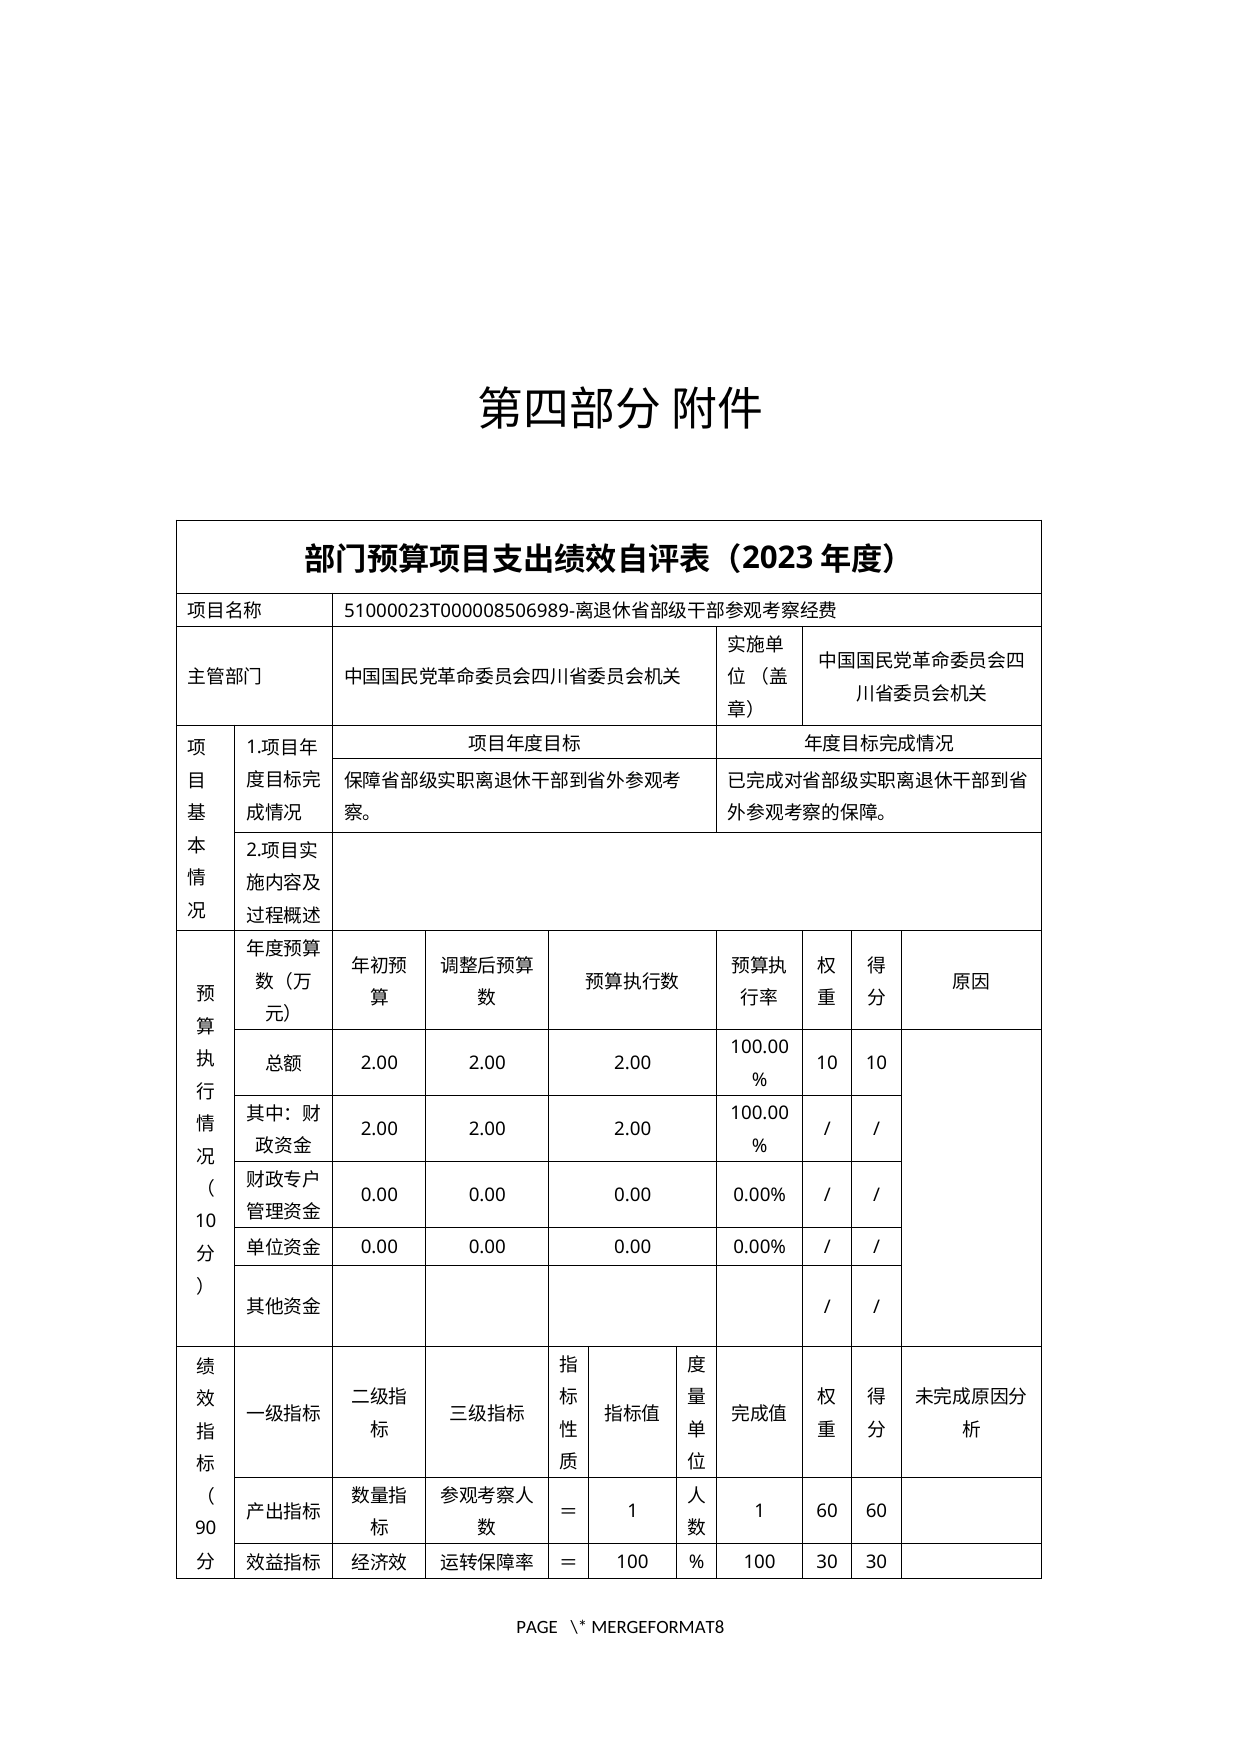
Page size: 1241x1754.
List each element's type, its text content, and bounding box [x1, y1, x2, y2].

table_cell / [852, 1266, 901, 1346]
table_cell / [852, 1162, 901, 1227]
table_cell / [803, 1228, 851, 1264]
table_cell / [803, 1162, 851, 1227]
table_cell [333, 1266, 425, 1346]
table_cell 10 [852, 1030, 901, 1095]
table_cell 其中：财政资金 [235, 1096, 332, 1161]
table_cell 30 [803, 1544, 851, 1578]
table_cell 数量指标 [333, 1478, 425, 1543]
table_cell 100 [717, 1544, 802, 1578]
table_cell 已完成对省部级实职离退休干部到省外参观考察的保障。 [717, 759, 1041, 832]
table_cell 60 [803, 1478, 851, 1543]
table_cell 绩效指标（90分） [177, 1347, 234, 1578]
table_cell 0.00 [426, 1162, 548, 1227]
table_cell 年度预算数（万元） [235, 931, 332, 1029]
table_cell / [803, 1096, 851, 1161]
table_cell 效益指标 [235, 1544, 332, 1578]
table_cell 实施单位 （盖章） [717, 627, 802, 724]
table_cell 二级指标 [333, 1347, 425, 1477]
table_cell ＝ [549, 1544, 588, 1578]
table_cell 财政专户管理资金 [235, 1162, 332, 1227]
table_cell 1 [717, 1478, 802, 1543]
table_cell 得分 [852, 1347, 901, 1477]
table_cell / [803, 1266, 851, 1346]
table_cell 100.00% [717, 1030, 802, 1095]
table_cell 0.00 [426, 1228, 548, 1264]
table_cell 预算执行数 [549, 931, 716, 1029]
text 第四部分 附件 [187, 357, 1053, 454]
table_cell 单位资金 [235, 1228, 332, 1264]
table_cell 完成值 [717, 1347, 802, 1477]
table_cell 0.00% [717, 1228, 802, 1264]
table_cell 2.00 [333, 1030, 425, 1095]
table_cell 未完成原因分析 [902, 1347, 1041, 1477]
table_cell 51000023T000008506989-离退休省部级干部参观考察经费 [333, 594, 1041, 626]
table_cell 权重 [803, 931, 851, 1029]
table_cell 2.00 [333, 1096, 425, 1161]
table_cell 指标性质 [549, 1347, 588, 1477]
table_cell 原因 [902, 931, 1041, 1029]
table_cell 项目基本情况 [177, 726, 234, 930]
table_cell 2.00 [549, 1096, 716, 1161]
table_cell 项目名称 [177, 594, 332, 626]
table_cell 中国国民党革命委员会四川省委员会机关 [333, 627, 716, 724]
table_cell 经济效益指标 [333, 1544, 425, 1578]
table_cell [549, 1266, 716, 1346]
table_cell 0.00 [333, 1162, 425, 1227]
table_cell 主管部门 [177, 627, 332, 724]
table_cell 2.项目实施内容及过程概述 [235, 833, 332, 930]
table_cell 保障省部级实职离退休干部到省外参观考察。 [333, 759, 716, 832]
table_cell % [677, 1544, 716, 1578]
table_cell 预算执行情况（10分） [177, 931, 234, 1346]
table_cell [902, 1478, 1041, 1543]
table_cell 中国国民党革命委员会四川省委员会机关 [803, 627, 1041, 724]
table_cell 2.00 [426, 1096, 548, 1161]
table_cell 预算执行率 [717, 931, 802, 1029]
table_cell 运转保障率 [426, 1544, 548, 1578]
table_cell 1 [589, 1478, 676, 1543]
table_cell [902, 1030, 1041, 1346]
table_cell 0.00 [549, 1228, 716, 1264]
table_cell 0.00 [333, 1228, 425, 1264]
table_header 部门预算项目支出绩效自评表（2023年度） [177, 521, 1041, 592]
table_cell 1.项目年度目标完成情况 [235, 726, 332, 832]
table_cell / [852, 1228, 901, 1264]
table_cell [333, 833, 1041, 930]
table_cell 权重 [803, 1347, 851, 1477]
table_cell ＝ [549, 1478, 588, 1543]
table_cell 其他资金 [235, 1266, 332, 1346]
table_cell 项目年度目标 [333, 726, 716, 758]
table_cell / [852, 1096, 901, 1161]
table_cell 30 [852, 1544, 901, 1578]
table_cell 年度目标完成情况 [717, 726, 1041, 758]
table_cell [717, 1266, 802, 1346]
table_cell 度量单位 [677, 1347, 716, 1477]
table_cell 10 [803, 1030, 851, 1095]
table_cell 一级指标 [235, 1347, 332, 1477]
table_cell 0.00% [717, 1162, 802, 1227]
table_cell 调整后预算数 [426, 931, 548, 1029]
table_cell 100 [589, 1544, 676, 1578]
table_cell 得分 [852, 931, 901, 1029]
table_cell 年初预算 [333, 931, 425, 1029]
table_cell [426, 1266, 548, 1346]
table_cell 人数 [677, 1478, 716, 1543]
table_cell 2.00 [426, 1030, 548, 1095]
table_cell 100.00% [717, 1096, 802, 1161]
table_cell 2.00 [549, 1030, 716, 1095]
table_cell [902, 1544, 1041, 1578]
table_cell 60 [852, 1478, 901, 1543]
table_cell 产出指标 [235, 1478, 332, 1543]
table_cell 总额 [235, 1030, 332, 1095]
table_cell 指标值 [589, 1347, 676, 1477]
table_cell 0.00 [549, 1162, 716, 1227]
table_cell 三级指标 [426, 1347, 548, 1477]
table_cell 参观考察人数 [426, 1478, 548, 1543]
